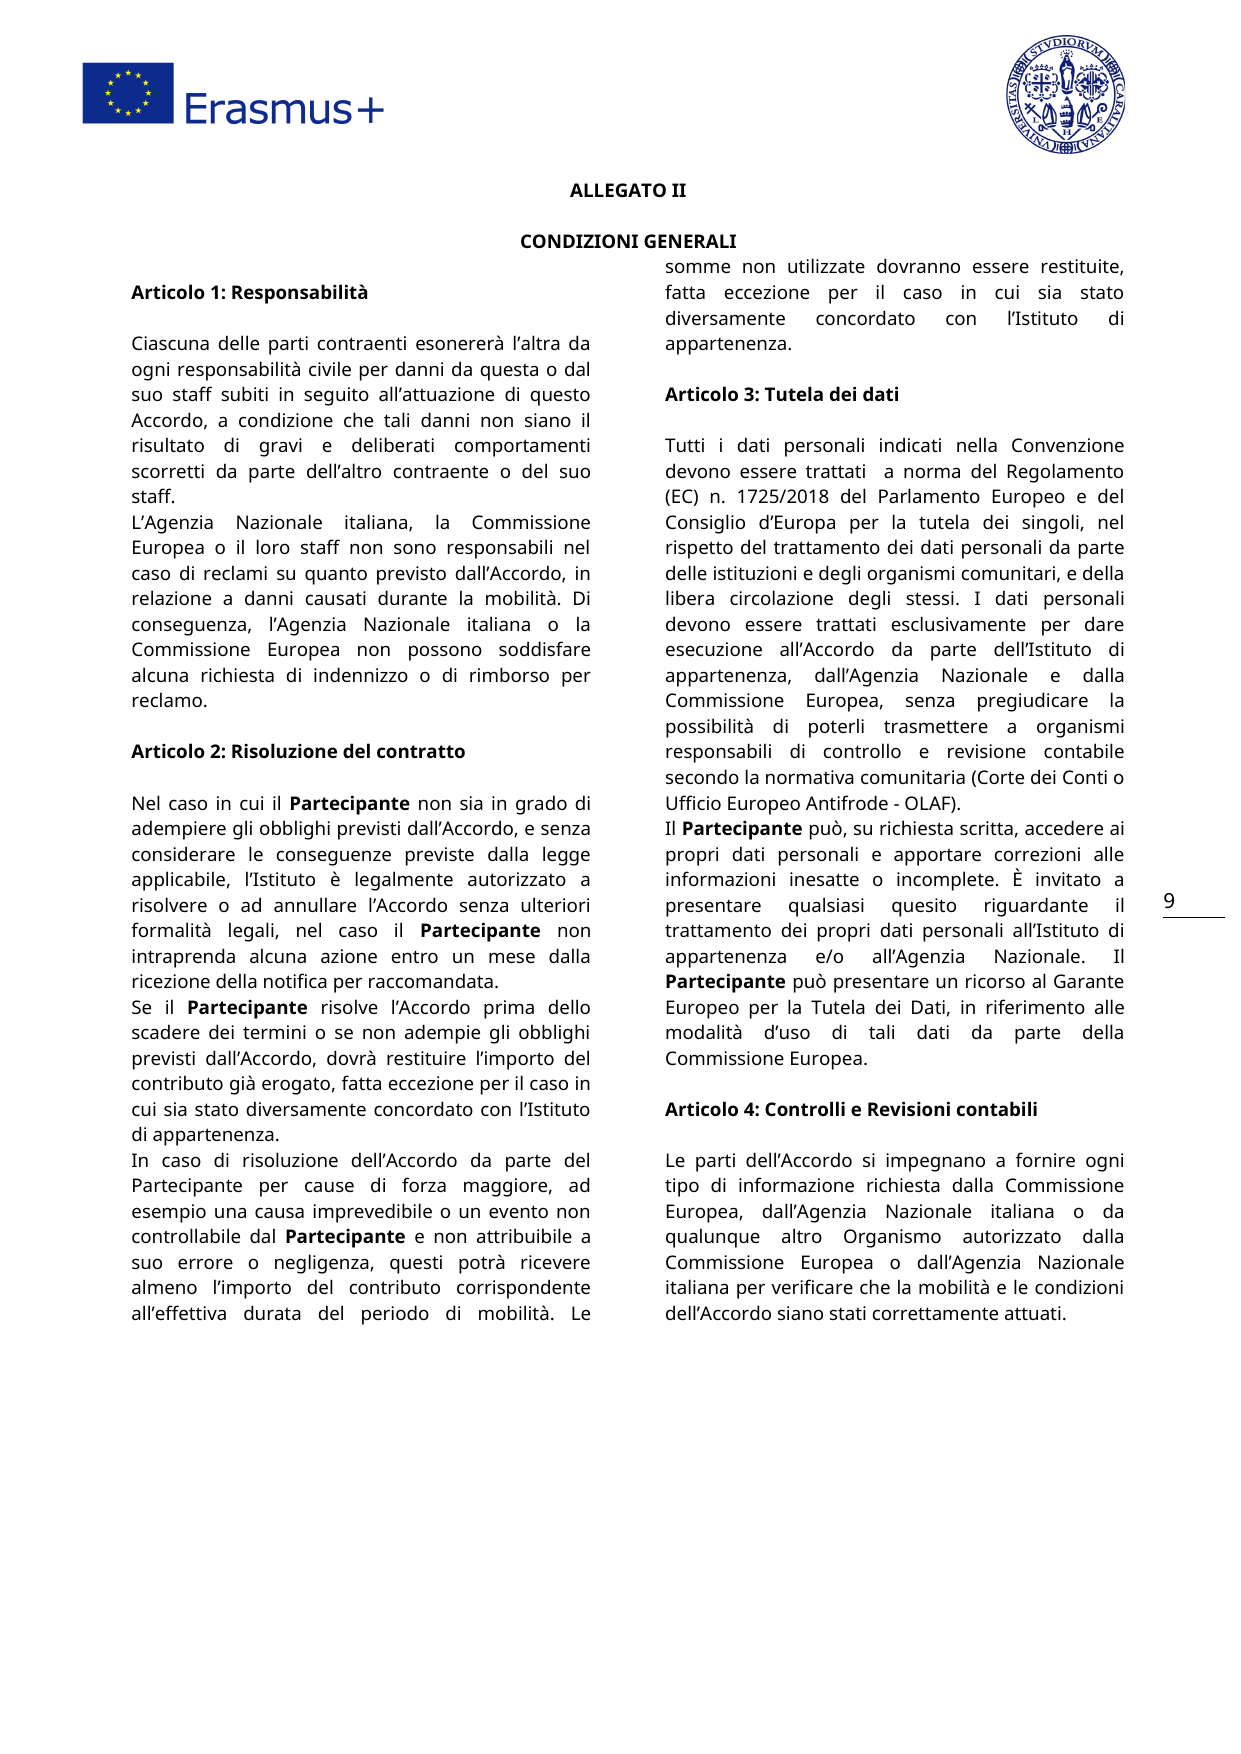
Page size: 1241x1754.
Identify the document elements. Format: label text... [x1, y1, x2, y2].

text In caso di risoluzione dell’Accordo da parte del Partecipante per cause di forza maggiore, ad esempio una causa imprevedibile o un evento non controllabile dal Partecipante e non attribuibile a suo errore o negligenza, questi potrà ricevere almeno l’importo del contributo corrispondente all’effettiva durata del periodo di mobilità. Le somme non utilizzate dovranno essere restituite, fatta eccezione per il caso in cui sia stato diversamente concordato con l’Istituto di appartenenza. [131, 1147, 591, 1326]
text Nel caso in cui il Partecipante non sia in grado di adempiere gli obblighi previsti dall’Accordo, e senza considerare le conseguenze previste dalla legge applicabile, l’Istituto è legalmente autorizzato a risolvere o ad annullare l’Accordo senza ulteriori formalità legali, nel caso il Partecipante non intraprenda alcuna azione entro un mese dalla ricezione della notifica per raccomandata. [131, 790, 591, 994]
text Articolo 1: Responsabilità [131, 279, 591, 305]
text Tutti i dati personali indicati nella Convenzione devono essere trattati a norma del Regolamento (EC) n. 1725/2018 del Parlamento Europeo e del Consiglio d’Europa per la tutela dei singoli, nel rispetto del trattamento dei dati personali da parte delle istituzioni e degli organismi comunitari, e della libera circolazione degli stessi. I dati personali devono essere trattati esclusivamente per dare esecuzione all’Accordo da parte dell’Istituto di appartenenza, dall’Agenzia Nazionale e dalla Commissione Europea, senza pregiudicare la possibilità di poterli trasmettere a organismi responsabili di controllo e revisione contabile secondo la normativa comunitaria (Corte dei Conti o Ufficio Europeo Antifrode - OLAF). [665, 432, 1125, 815]
picture [65, 45, 397, 139]
text CONDIZIONI GENERALI [131, 228, 1125, 254]
text Articolo 4: Controlli e Revisioni contabili [665, 1096, 1125, 1122]
text ALLEGATO II [131, 177, 1125, 203]
text Articolo 2: Risoluzione del contratto [131, 739, 591, 764]
text Articolo 3: Tutela dei dati [665, 381, 1125, 407]
text Le parti dell’Accordo si impegnano a fornire ogni tipo di informazione richiesta dalla Commissione Europea, dall’Agenzia Nazionale italiana o da qualunque altro Organismo autorizzato dalla Commissione Europea o dall’Agenzia Nazionale italiana per verificare che la mobilità e le condizioni dell’Accordo siano stati correttamente attuati. [665, 1147, 1125, 1326]
text In caso di risoluzione dell’Accordo da parte del Partecipante per cause di forza maggiore, ad esempio una causa imprevedibile o un evento non controllabile dal Partecipante e non attribuibile a suo errore o negligenza, questi potrà ricevere almeno l’importo del contributo corrispondente all’effettiva durata del periodo di mobilità. Le somme non utilizzate dovranno essere restituite, fatta eccezione per il caso in cui sia stato diversamente concordato con l’Istituto di appartenenza. [665, 254, 1125, 356]
picture [1006, 35, 1125, 154]
text Se il Partecipante risolve l’Accordo prima dello scadere dei termini o se non adempie gli obblighi previsti dall’Accordo, dovrà restituire l’importo del contributo già erogato, fatta eccezione per il caso in cui sia stato diversamente concordato con l’Istituto di appartenenza. [131, 994, 591, 1147]
text Il Partecipante può, su richiesta scritta, accedere ai propri dati personali e apportare correzioni alle informazioni inesatte o incomplete. È invitato a presentare qualsiasi quesito riguardante il trattamento dei propri dati personali all’Istituto di appartenenza e/o all’Agenzia Nazionale. Il Partecipante può presentare un ricorso al Garante Europeo per la Tutela dei Dati, in riferimento alle modalità d’uso di tali dati da parte della Commissione Europea. [665, 815, 1125, 1071]
text Ciascuna delle parti contraenti esonererà l’altra da ogni responsabilità civile per danni da questa o dal suo staff subiti in seguito all’attuazione di questo Accordo, a condizione che tali danni non siano il risultato di gravi e deliberati comportamenti scorretti da parte dell’altro contraente o del suo staff. [131, 330, 591, 509]
text L’Agenzia Nazionale italiana, la Commissione Europea o il loro staff non sono responsabili nel caso di reclami su quanto previsto dall’Accordo, in relazione a danni causati durante la mobilità. Di conseguenza, l’Agenzia Nazionale italiana o la Commissione Europea non possono soddisfare alcuna richiesta di indennizzo o di rimborso per reclamo. [131, 509, 591, 713]
